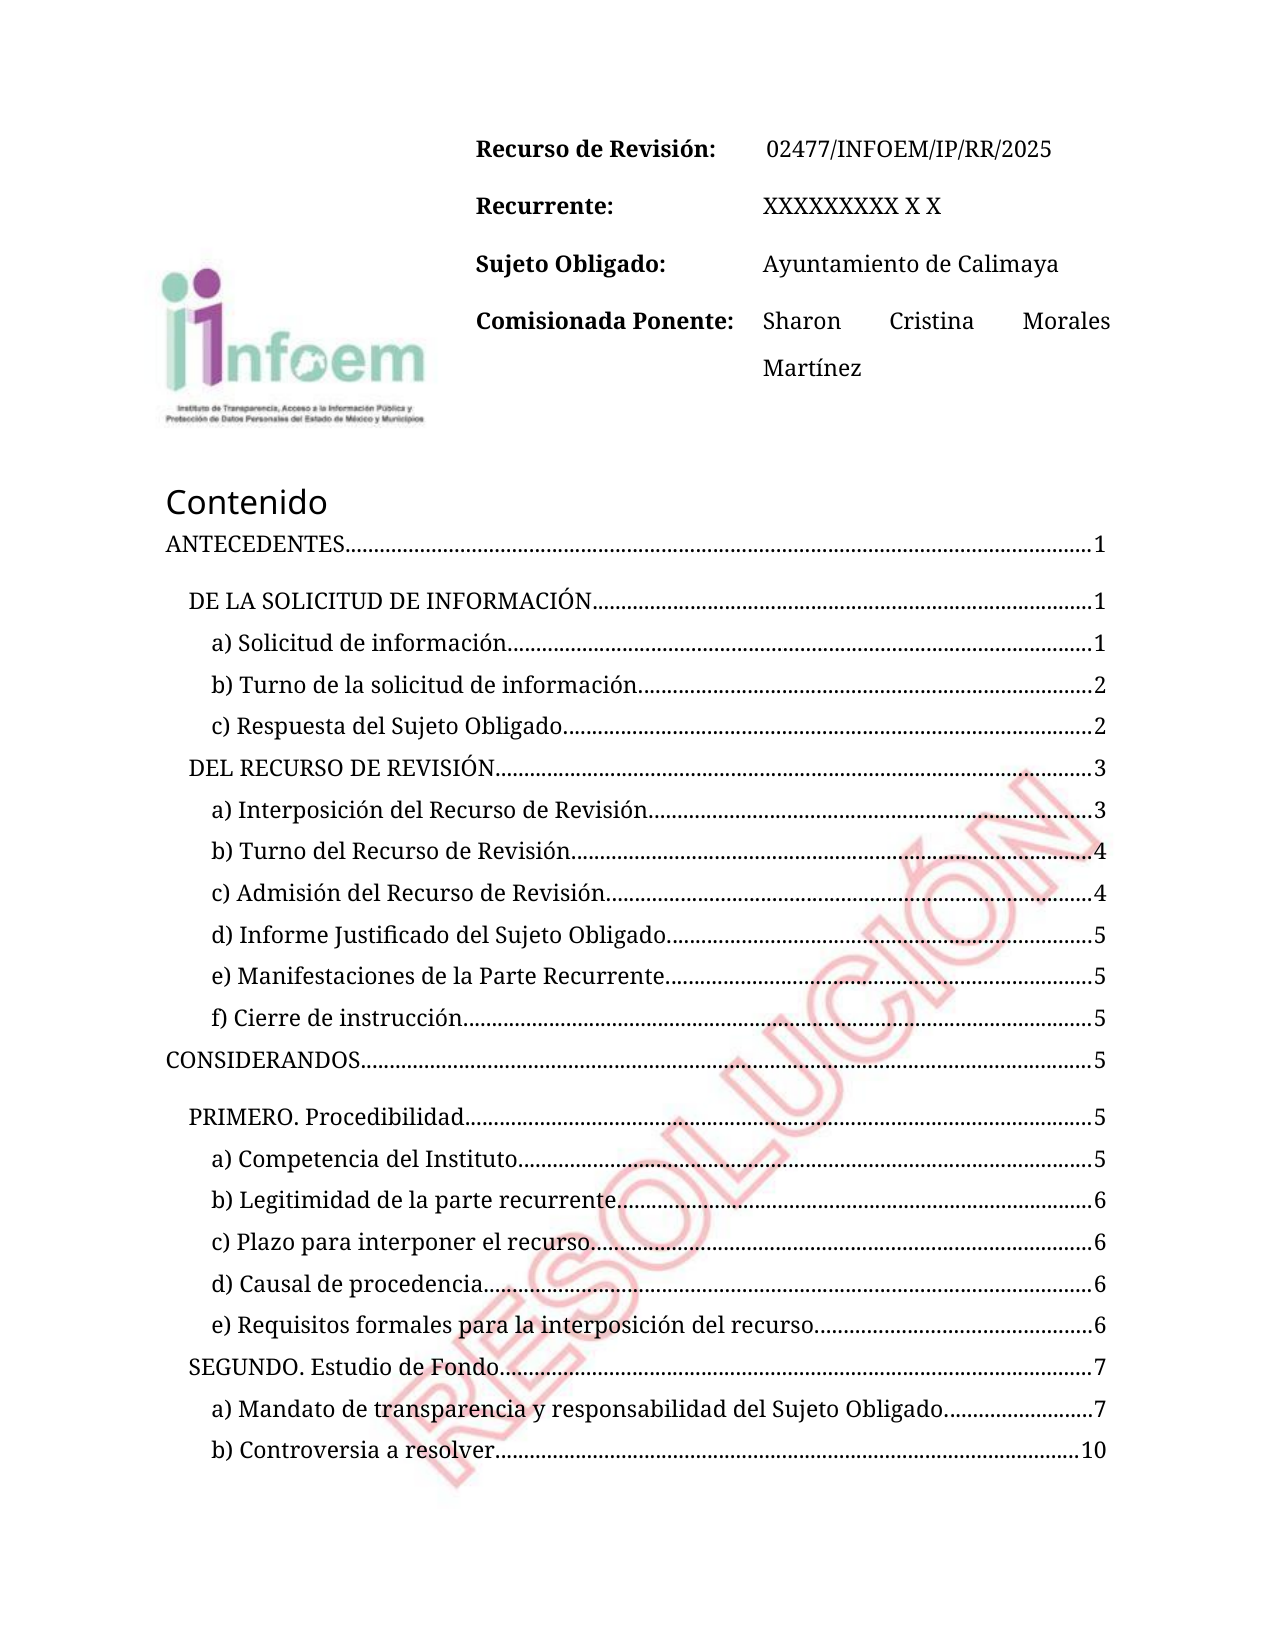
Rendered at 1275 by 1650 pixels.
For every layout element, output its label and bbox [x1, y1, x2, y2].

picture [787, 203, 799, 213]
picture [32, 203, 1275, 1650]
picture [772, 203, 784, 213]
picture [832, 203, 844, 213]
picture [847, 203, 859, 213]
picture [530, 203, 534, 213]
picture [862, 203, 874, 213]
picture [817, 203, 829, 213]
picture [877, 203, 889, 213]
picture [802, 203, 814, 213]
